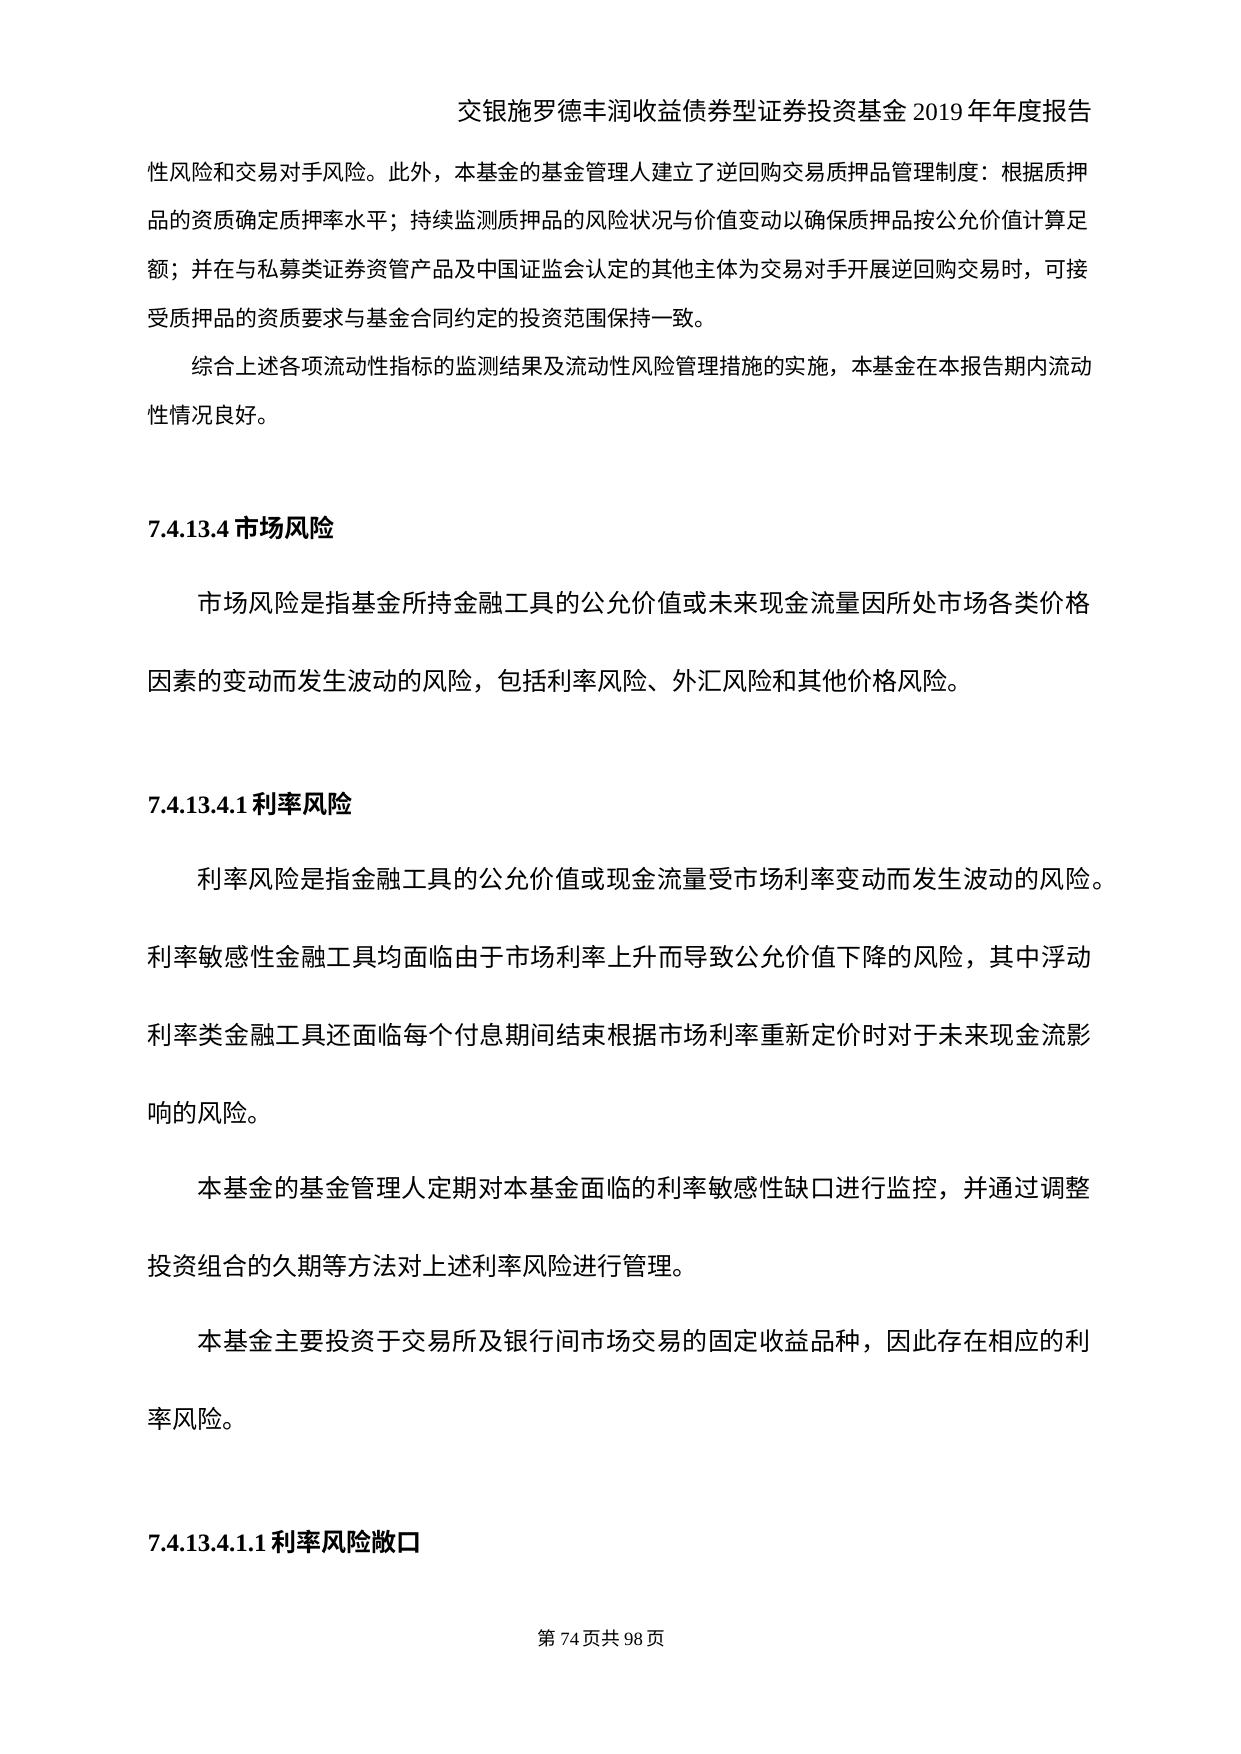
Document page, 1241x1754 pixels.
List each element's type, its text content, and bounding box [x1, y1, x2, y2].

text 7.4.13.4.1利率风险 [148, 770, 1092, 835]
text 7.4.13.4市场风险 [148, 494, 1092, 559]
text 市场风险是指基金所持金融工具的公允价值或未来现金流量因所处市场各类价格因素的变动而发生波动的风险，包括利率风险、外汇风险和其他价格风险。 [148, 569, 1092, 712]
text 7.4.13.4.1.1利率风险敞口 [148, 1508, 1092, 1573]
text 综合上述各项流动性指标的监测结果及流动性风险管理措施的实施，本基金在本报告期内流动性情况良好。 [148, 349, 1092, 430]
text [148, 154, 1092, 333]
text 本基金主要投资于交易所及银行间市场交易的固定收益品种，因此存在相应的利率风险。 [148, 1307, 1092, 1450]
text 利率风险是指金融工具的公允价值或现金流量受市场利率变动而发生波动的风险。利率敏感性金融工具均面临由于市场利率上升而导致公允价值下降的风险，其中浮动利率类金融工具还面临每个付息期间结束根据市场利率重新定价时对于未来现金流影响的风险。 [148, 845, 1092, 1144]
text 本基金的基金管理人定期对本基金面临的利率敏感性缺口进行监控，并通过调整投资组合的久期等方法对上述利率风险进行管理。 [148, 1154, 1092, 1297]
